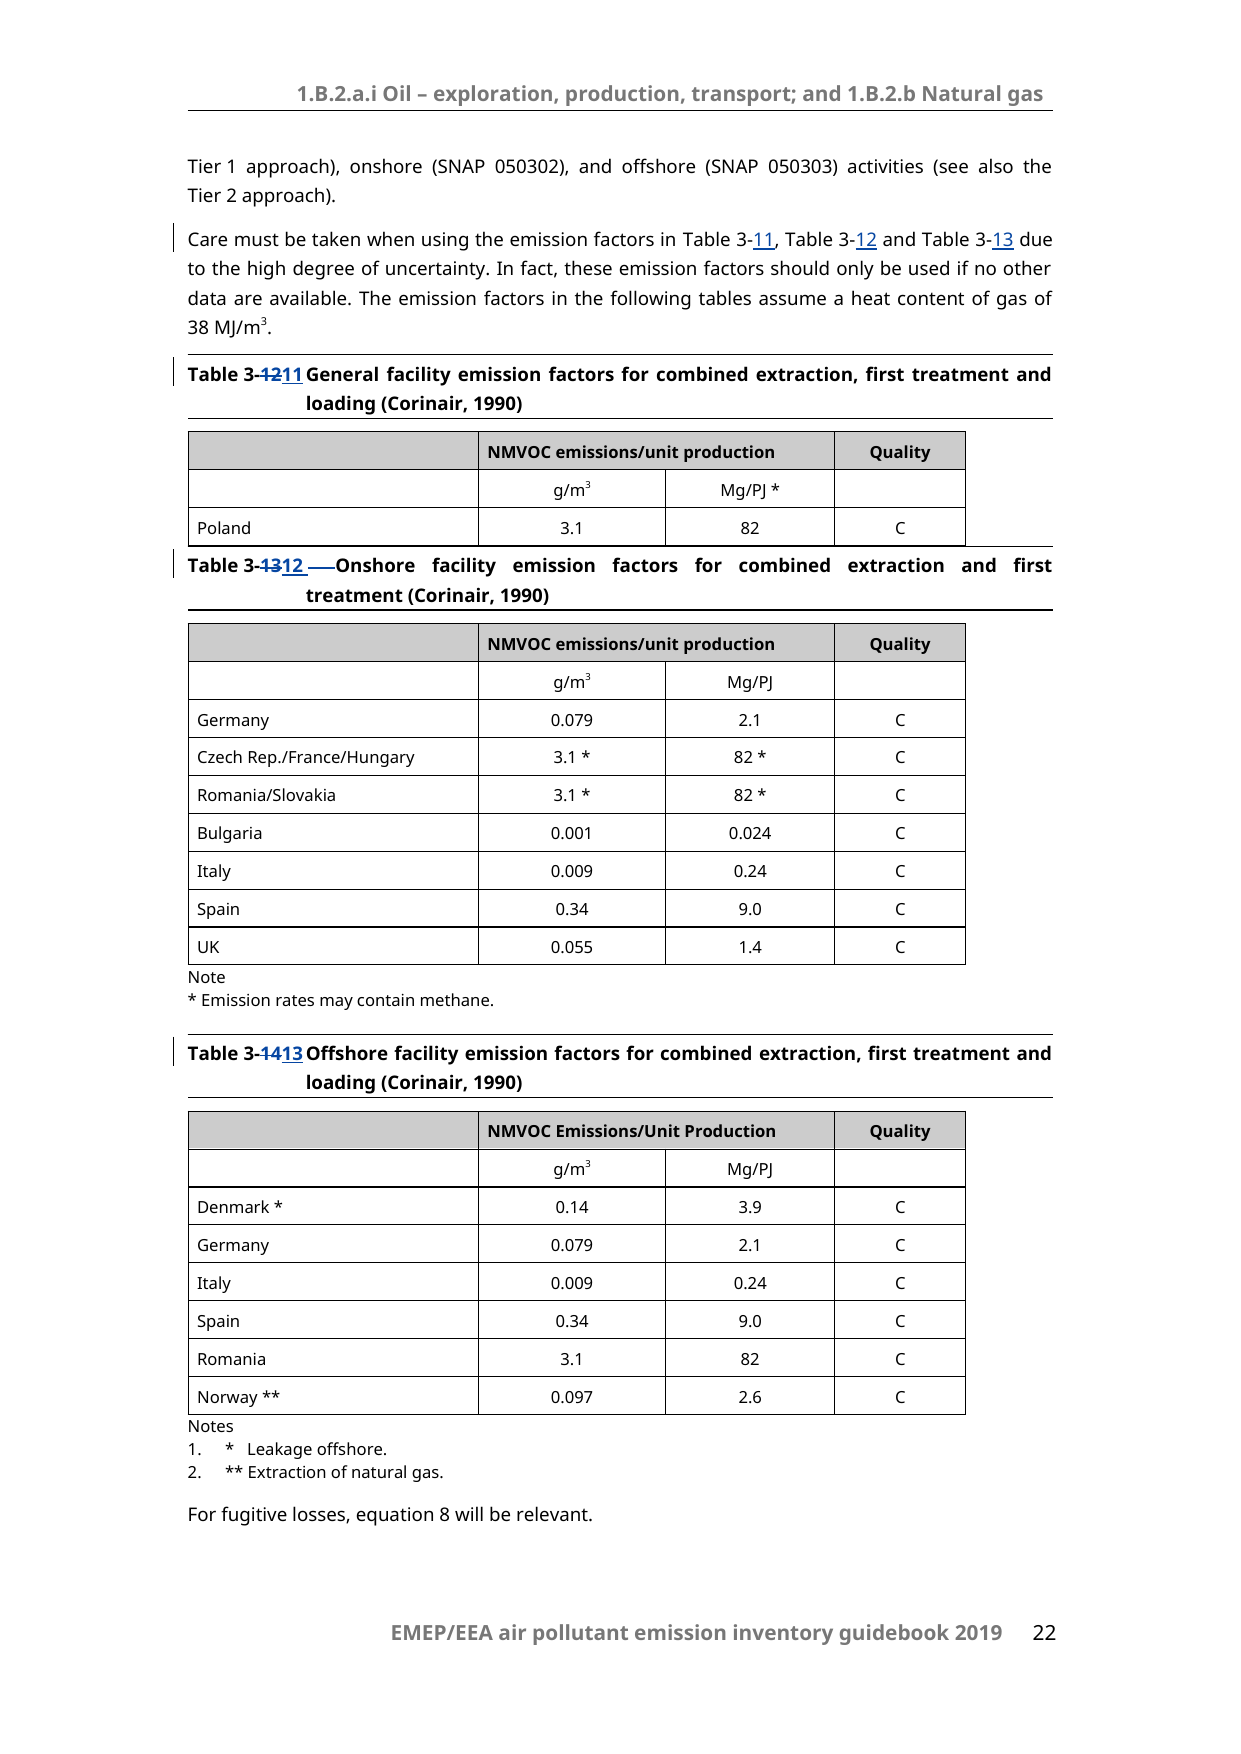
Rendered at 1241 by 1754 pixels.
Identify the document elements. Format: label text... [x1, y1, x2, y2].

table_cell [835, 470, 965, 507]
table_cell 0.34 [479, 1301, 665, 1338]
table_cell 3.1 [479, 1339, 665, 1376]
table_cell 1.4 [666, 928, 834, 964]
table_cell g/m3 [479, 662, 665, 699]
table_cell 2.1 [666, 700, 834, 737]
table_cell 3.9 [666, 1188, 834, 1224]
table_header Quality [835, 432, 965, 469]
table_cell C [835, 814, 965, 851]
table_cell [189, 662, 478, 699]
table_cell [189, 1150, 478, 1186]
table_cell C [835, 1301, 965, 1338]
table_cell 3.1 [479, 508, 665, 545]
text Care must be taken when using the emission factors in Table 3-, Table 3- and Table 3- due to the high degree of uncertainty. In fact, these emission factors should only be used if no other data are available. The emission factors in the following tables assume a heat content of gas of 38 MJ/m3. [187, 223, 1053, 339]
table_cell g/m3 [479, 470, 665, 507]
table_cell 0.34 [479, 890, 665, 926]
table_cell 9.0 [666, 1301, 834, 1338]
table_cell C [835, 1377, 965, 1414]
table_cell 82 * [666, 776, 834, 813]
table_header NMVOC Emissions/Unit Production [479, 1112, 834, 1148]
table_cell [189, 890, 478, 926]
text Notes [187, 1415, 1053, 1438]
table_cell C [835, 1263, 965, 1300]
table_cell C [835, 928, 965, 964]
table_cell C [835, 852, 965, 888]
table_cell C [835, 700, 965, 737]
table_cell C [835, 1188, 965, 1224]
list ** Extraction of natural gas. [187, 1460, 1053, 1483]
table_cell 0.24 [666, 1263, 834, 1300]
table_cell C [835, 776, 965, 813]
table_cell [189, 1225, 478, 1262]
table_header Quality [835, 624, 965, 661]
table_cell [189, 814, 478, 851]
table_cell 0.14 [479, 1188, 665, 1224]
table_cell 3.1 * [479, 738, 665, 775]
table_cell Mg/PJ * [666, 470, 834, 507]
table_cell Romania/Slovakia [189, 776, 478, 813]
table_cell 82 [666, 508, 834, 545]
table_cell 82 [666, 1339, 834, 1376]
table_cell 82 * [666, 738, 834, 775]
table_cell Mg/PJ [666, 662, 834, 699]
table_header NMVOC emissions/unit production [479, 432, 834, 469]
table_cell [835, 662, 965, 699]
table_cell C [835, 508, 965, 545]
table_header NMVOC emissions/unit production [479, 624, 834, 661]
table_cell [189, 1339, 478, 1376]
text Table 3- General facility emission factors for combined extraction, first treatment and loading (Corinair, 1990) [187, 355, 1053, 419]
table_cell [189, 1263, 478, 1300]
text For fugitive losses, equation 8 will be relevant. [187, 1498, 1053, 1527]
table_cell 0.079 [479, 700, 665, 737]
table_cell C [835, 738, 965, 775]
table_cell 0.001 [479, 814, 665, 851]
text Table 3- Offshore facility emission factors for combined extraction, first treatment and loading (Corinair, 1990) [187, 1035, 1053, 1098]
table_cell 0.055 [479, 928, 665, 964]
table_cell 0.24 [666, 852, 834, 888]
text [187, 150, 1053, 208]
table_cell 0.009 [479, 852, 665, 888]
text Note [187, 965, 1053, 988]
table_cell g/m3 [479, 1150, 665, 1186]
text * Emission rates may contain methane. [187, 988, 1053, 1011]
table_cell 0.097 [479, 1377, 665, 1414]
table_cell Czech Rep./France/Hungary [189, 738, 478, 775]
table_header [189, 432, 478, 469]
table_cell C [835, 890, 965, 926]
table_cell * [189, 1188, 478, 1224]
table_cell 0.079 [479, 1225, 665, 1262]
table_cell ** [189, 1377, 478, 1414]
table_cell C [835, 1225, 965, 1262]
table_cell [189, 470, 478, 507]
table_header [189, 1112, 478, 1148]
table_cell 0.024 [666, 814, 834, 851]
table_cell 3.1 * [479, 776, 665, 813]
table_cell 2.6 [666, 1377, 834, 1414]
table_cell [189, 508, 478, 545]
text Table 3-Onshore facility emission factors for combined extraction and first treatment (Corinair, 1990) [187, 547, 1053, 611]
table_cell [189, 700, 478, 737]
table_cell 2.1 [666, 1225, 834, 1262]
table_cell [189, 852, 478, 888]
table_cell 9.0 [666, 890, 834, 926]
table_cell Mg/PJ [666, 1150, 834, 1186]
table_cell [189, 1301, 478, 1338]
table_header Quality [835, 1112, 965, 1148]
table_cell C [835, 1339, 965, 1376]
table_header [189, 624, 478, 661]
table_cell [189, 928, 478, 964]
list * Leakage offshore. [187, 1438, 1053, 1460]
table_cell 0.009 [479, 1263, 665, 1300]
table_cell [835, 1150, 965, 1186]
